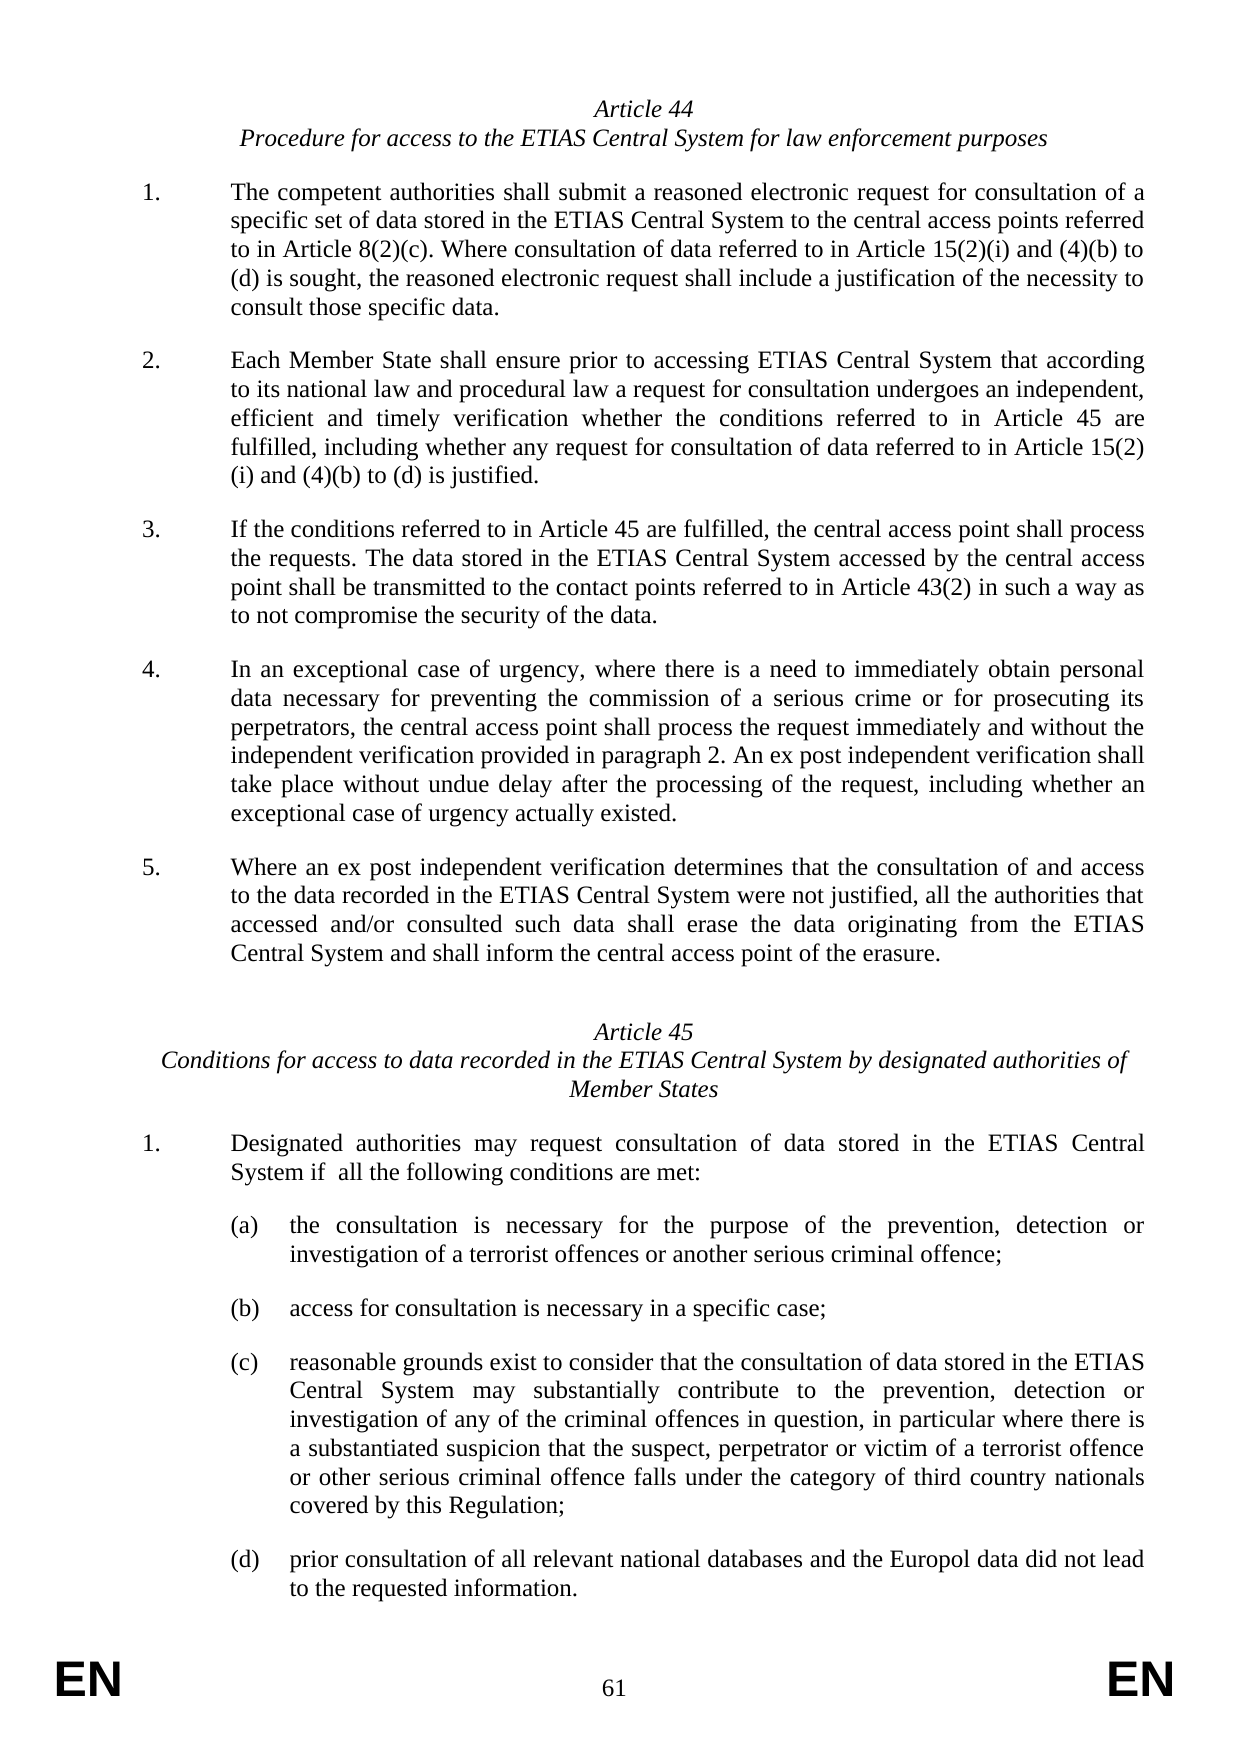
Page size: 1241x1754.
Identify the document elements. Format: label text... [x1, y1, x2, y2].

text 4. In an exceptional case of urgency, where there is a need to immediately obtain personal data necessary for preventing the commission of a serious crime or for prosecuting its perpetrators, the central access point shall process the request immediately and without the independent verification provided in paragraph 2. An ex post independent verification shall take place without undue delay after the processing of the request, including whether an exceptional case of urgency actually existed. [142, 654, 1146, 827]
text 2. Each Member State shall ensure prior to accessing ETIAS Central System that according to its national law and procedural law a request for consultation undergoes an independent, efficient and timely verification whether the conditions referred to in Article 45 are fulfilled, including whether any request for consultation of data referred to in Article 15(2)(i) and (4)(b) to (d) is justified. [142, 346, 1146, 489]
list prior consultation of all relevant national databases and the Europol data did not lead to the requested information. [230, 1544, 1146, 1602]
list access for consultation is necessary in a specific case; [230, 1293, 1146, 1322]
list the consultation is necessary for the purpose of the prevention, detection or investigation of a terrorist offences or another serious criminal offence; [230, 1211, 1146, 1268]
text Article 44 Procedure for access to the ETIAS Central System for law enforcement purposes [142, 94, 1146, 152]
text 3. If the conditions referred to in Article 45 are fulfilled, the central access point shall process the requests. The data stored in the ETIAS Central System accessed by the central access point shall be transmitted to the contact points referred to in Article 43(2) in such a way as to not compromise the security of the data. [142, 514, 1146, 629]
list reasonable grounds exist to consider that the consultation of data stored in the ETIAS Central System may substantially contribute to the prevention, detection or investigation of any of the criminal offences in question, in particular where there is a substantiated suspicion that the suspect, perpetrator or victim of a terrorist offence or other serious criminal offence falls under the category of third country nationals covered by this Regulation; [230, 1347, 1146, 1519]
text 5. Where an ex post independent verification determines that the consultation of and access to the data recorded in the ETIAS Central System were not justified, all the authorities that accessed and/or consulted such data shall erase the data originating from the ETIAS Central System and shall inform the central access point of the erasure. [142, 852, 1146, 967]
text 1. Designated authorities may request consultation of data stored in the ETIAS Central System if all the following conditions are met: [142, 1128, 1146, 1186]
text Article 45 Conditions for access to data recorded in the ETIAS Central System by designated authorities of Member States [142, 1017, 1146, 1103]
text 1. The competent authorities shall submit a reasoned electronic request for consultation of a specific set of data stored in the ETIAS Central System to the central access points referred to in Article 8(2)(c). Where consultation of data referred to in Article 15(2)(i) and (4)(b) to (d) is sought, the reasoned electronic request shall include a justification of the necessity to consult those specific data. [142, 177, 1146, 321]
